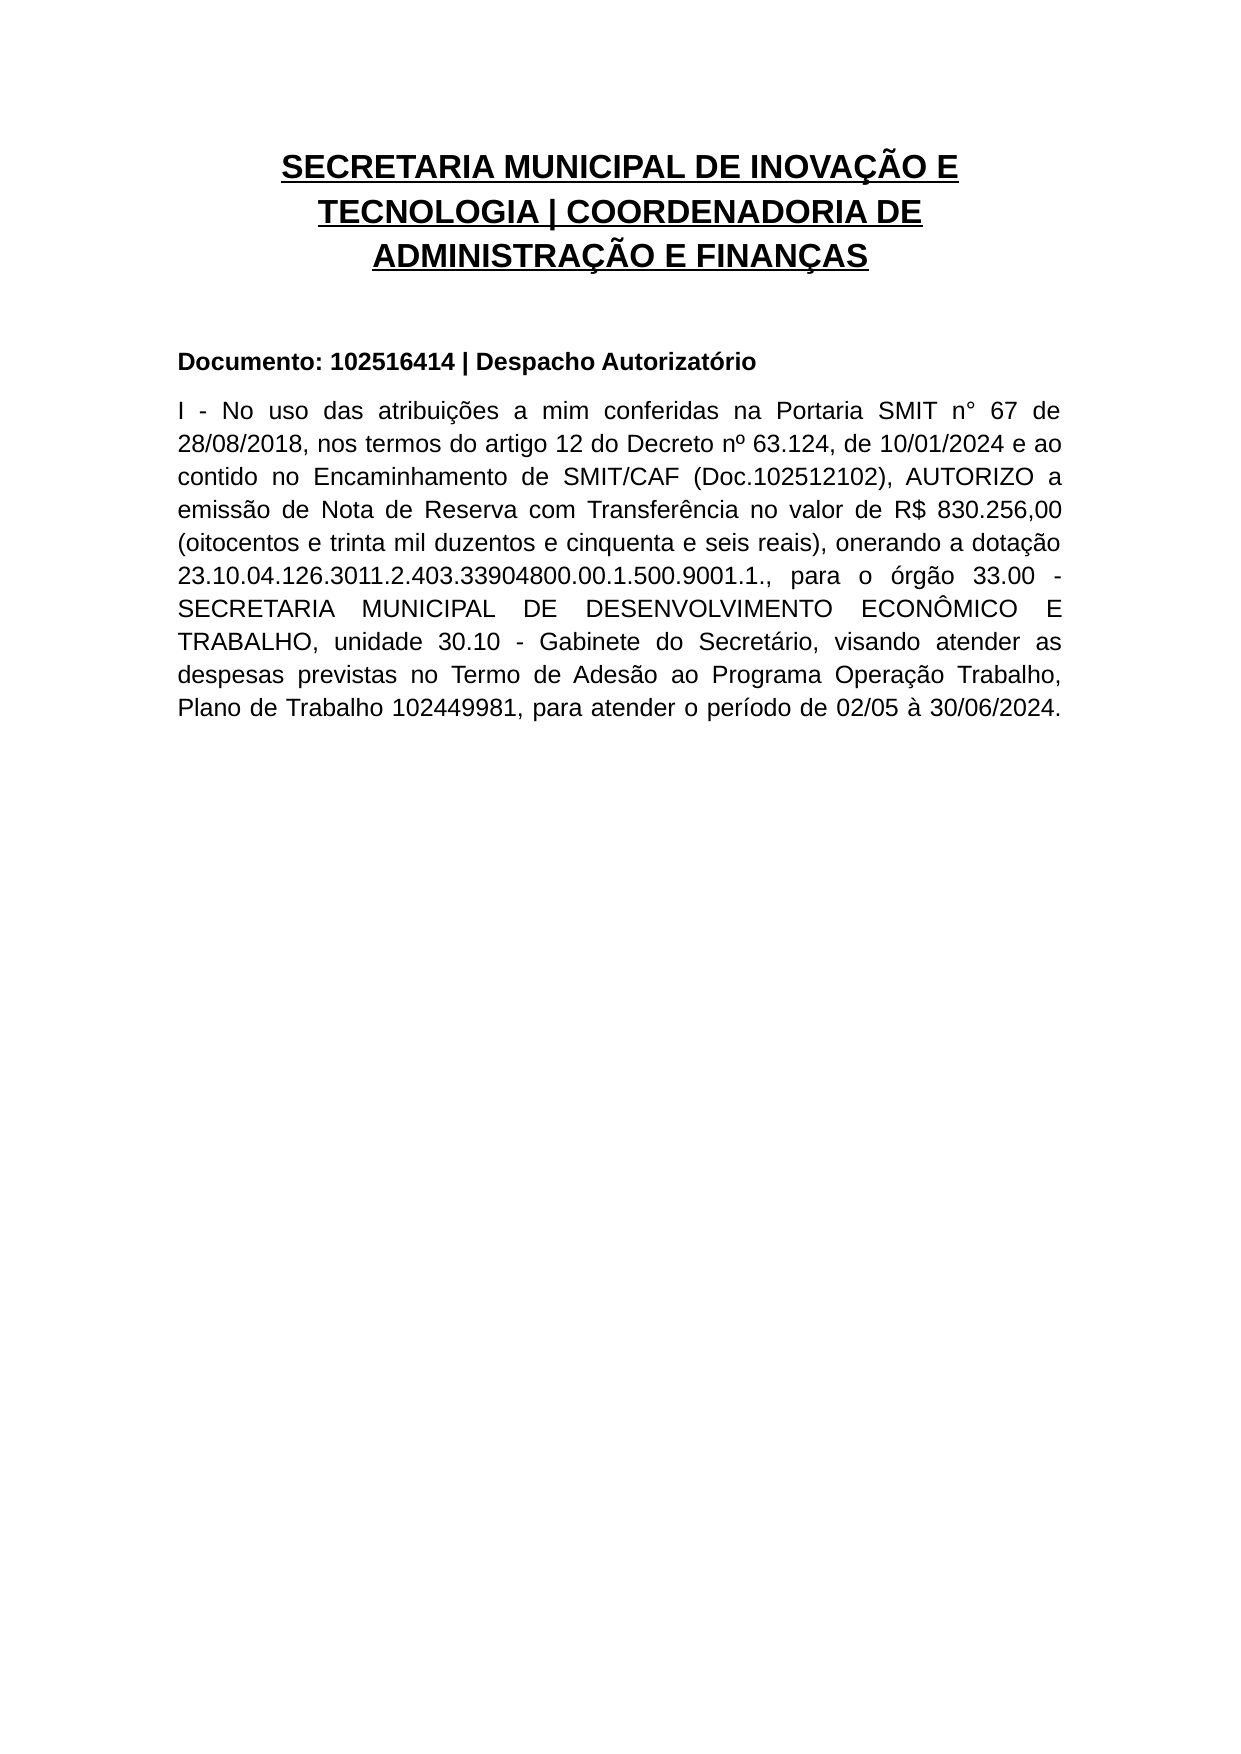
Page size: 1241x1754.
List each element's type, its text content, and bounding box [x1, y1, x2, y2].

text Documento: 102516414 | Despacho Autorizatório [177, 346, 1063, 375]
text SECRETARIA MUNICIPAL DE INOVAÇÃO E TECNOLOGIA | COORDENADORIA DE ADMINISTRAÇÃO E FINANÇAS [177, 148, 1063, 274]
text I - No uso das atribuições a mim conferidas na Portaria SMIT n° 67 de 28/08/2018, nos termos do artigo 12 do Decreto nº 63.124, de 10/01/2024 e ao contido no Encaminhamento de SMIT/CAF (Doc.102512102), AUTORIZO a emissão de Nota de Reserva com Transferência no valor de R$ 830.256,00 (oitocentos e trinta mil duzentos e cinquenta e seis reais), onerando a dotação 23.10.04.126.3011.2.403.33904800.00.1.500.9001.1., para o órgão 33.00 - SECRETARIA MUNICIPAL DE DESENVOLVIMENTO ECONÔMICO E TRABALHO, unidade 30.10 - Gabinete do Secretário, visando atender as despesas previstas no Termo de Adesão ao Programa Operação Trabalho, Plano de Trabalho 102449981, para atender o período de 02/05 à 30/06/2024. [177, 396, 1063, 761]
